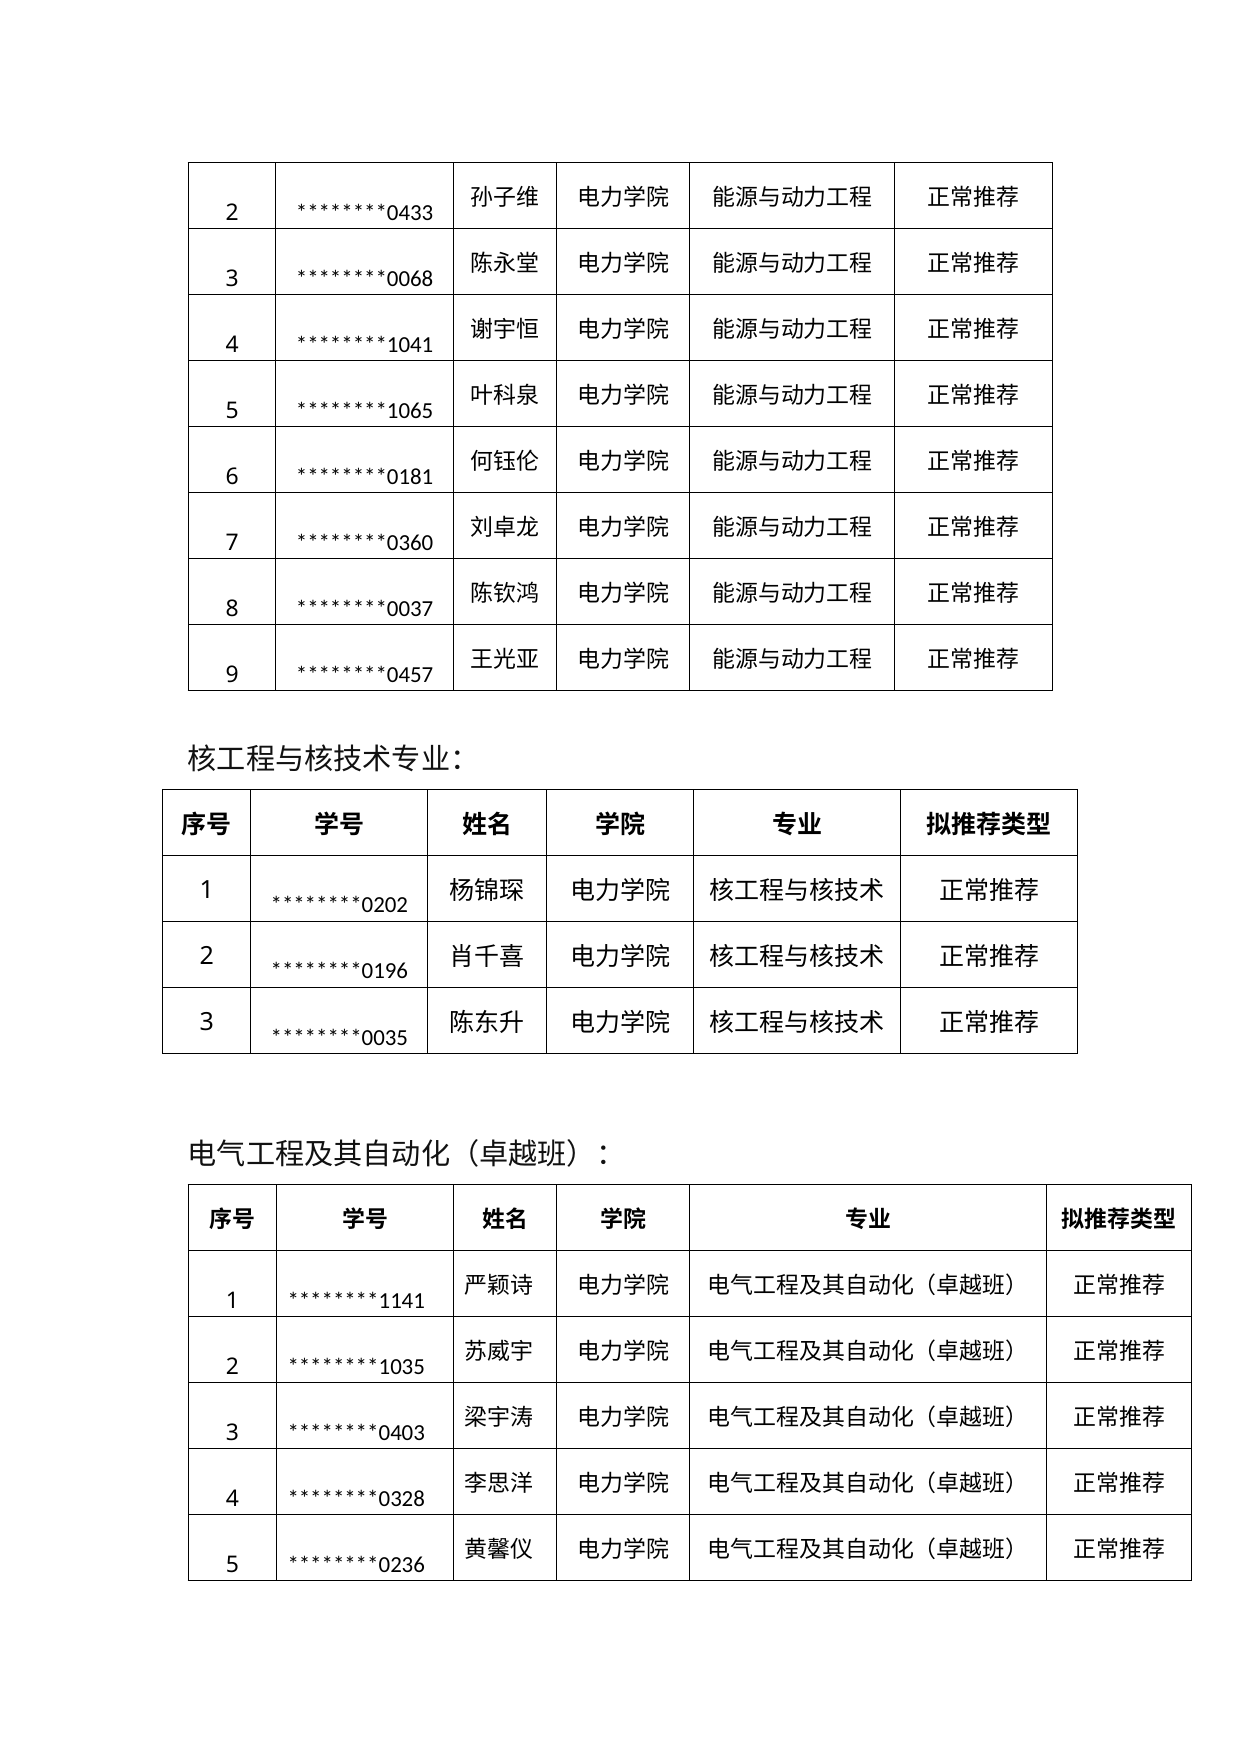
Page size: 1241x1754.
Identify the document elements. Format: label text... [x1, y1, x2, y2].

table_header 学院 [557, 1185, 689, 1250]
table_cell 能源与动力工程 [690, 295, 894, 360]
table_cell 正常推荐 [895, 493, 1052, 558]
table_cell ********0202 [251, 856, 427, 921]
table_cell 电力学院 [547, 988, 693, 1053]
table_cell 电气工程及其自动化（卓越班） [690, 1449, 1046, 1514]
table_cell ********0328 [277, 1449, 453, 1514]
table_cell ********0360 [276, 493, 453, 558]
table_cell 电力学院 [557, 1449, 689, 1514]
table_cell 正常推荐 [1047, 1515, 1191, 1580]
table_cell 3 [189, 1383, 276, 1448]
text 核工程与核技术专业： [187, 724, 1053, 789]
table_cell 电气工程及其自动化（卓越班） [690, 1317, 1046, 1382]
table_cell 何钰伦 [454, 427, 556, 492]
table_cell 正常推荐 [1047, 1251, 1191, 1316]
table_cell 能源与动力工程 [690, 361, 894, 426]
table_cell 电力学院 [557, 625, 689, 690]
table_cell 电力学院 [557, 229, 689, 294]
table_cell 电气工程及其自动化（卓越班） [690, 1251, 1046, 1316]
table_cell 7 [189, 493, 275, 558]
table_cell 苏威宇 [454, 1317, 556, 1382]
table_cell ********0403 [277, 1383, 453, 1448]
table_cell 电力学院 [557, 559, 689, 624]
table_header 姓名 [428, 790, 546, 855]
table_cell 正常推荐 [895, 229, 1052, 294]
table_cell 电力学院 [557, 427, 689, 492]
table_cell 1 [189, 1251, 276, 1316]
table_cell 正常推荐 [901, 922, 1077, 987]
table_cell 电力学院 [557, 295, 689, 360]
table_cell ********0035 [251, 988, 427, 1053]
table_cell ********0068 [276, 229, 453, 294]
table_cell 正常推荐 [901, 856, 1077, 921]
table_cell 肖千喜 [428, 922, 546, 987]
table_cell ********1141 [277, 1251, 453, 1316]
table_cell 电气工程及其自动化（卓越班） [690, 1383, 1046, 1448]
table_cell 电力学院 [547, 922, 693, 987]
table_header 序号 [163, 790, 250, 855]
table_cell 正常推荐 [895, 625, 1052, 690]
table_header 学号 [251, 790, 427, 855]
table_cell ********0236 [277, 1515, 453, 1580]
table_cell 3 [163, 988, 250, 1053]
table_cell ********0181 [276, 427, 453, 492]
table_cell 电力学院 [557, 1515, 689, 1580]
table_cell 4 [189, 295, 275, 360]
table_header 学号 [277, 1185, 453, 1250]
table_cell 陈永堂 [454, 229, 556, 294]
table_cell 王光亚 [454, 625, 556, 690]
table_cell 正常推荐 [895, 427, 1052, 492]
table_cell 谢宇恒 [454, 295, 556, 360]
table_cell 3 [189, 229, 275, 294]
table_cell 陈东升 [428, 988, 546, 1053]
table_cell 正常推荐 [895, 361, 1052, 426]
table_cell 正常推荐 [1047, 1449, 1191, 1514]
table_cell 陈钦鸿 [454, 559, 556, 624]
table_cell 严颖诗 [454, 1251, 556, 1316]
table_cell 电气工程及其自动化（卓越班） [690, 1515, 1046, 1580]
table_cell ********0037 [276, 559, 453, 624]
table_cell 核工程与核技术 [694, 922, 900, 987]
table_header 姓名 [454, 1185, 556, 1250]
table_cell 2 [189, 1317, 276, 1382]
table_cell ********1041 [276, 295, 453, 360]
table_cell 核工程与核技术 [694, 856, 900, 921]
table_cell 正常推荐 [1047, 1317, 1191, 1382]
table_cell 核工程与核技术 [694, 988, 900, 1053]
table_cell 8 [189, 559, 275, 624]
table_cell 能源与动力工程 [690, 163, 894, 228]
table_header 拟推荐类型 [1047, 1185, 1191, 1250]
table_cell 能源与动力工程 [690, 427, 894, 492]
table_cell 电力学院 [557, 361, 689, 426]
table_cell 能源与动力工程 [690, 493, 894, 558]
table_cell 正常推荐 [901, 988, 1077, 1053]
table_cell 黄馨仪 [454, 1515, 556, 1580]
table_cell 梁宇涛 [454, 1383, 556, 1448]
table_cell 电力学院 [557, 1317, 689, 1382]
table_header 拟推荐类型 [901, 790, 1077, 855]
table_cell 能源与动力工程 [690, 229, 894, 294]
table_cell 正常推荐 [895, 295, 1052, 360]
table_header 序号 [189, 1185, 276, 1250]
table_header 专业 [694, 790, 900, 855]
table_cell 9 [189, 625, 275, 690]
table_cell 2 [189, 163, 275, 228]
text 电气工程及其自动化（卓越班）： [187, 1119, 1053, 1184]
table_cell 电力学院 [557, 163, 689, 228]
table_cell 正常推荐 [895, 559, 1052, 624]
table_cell 6 [189, 427, 275, 492]
table_cell ********1035 [277, 1317, 453, 1382]
table_cell ********0196 [251, 922, 427, 987]
table_cell 电力学院 [547, 856, 693, 921]
table_cell 孙子维 [454, 163, 556, 228]
table_cell 电力学院 [557, 493, 689, 558]
table_cell 1 [163, 856, 250, 921]
table_cell 正常推荐 [1047, 1383, 1191, 1448]
table_cell 5 [189, 1515, 276, 1580]
table_cell 李思洋 [454, 1449, 556, 1514]
table_cell 电力学院 [557, 1383, 689, 1448]
table_header 学院 [547, 790, 693, 855]
table_header 专业 [690, 1185, 1046, 1250]
table_cell 能源与动力工程 [690, 559, 894, 624]
table_cell 能源与动力工程 [690, 625, 894, 690]
table_cell 杨锦琛 [428, 856, 546, 921]
table_cell ********0433 [276, 163, 453, 228]
table_cell 刘卓龙 [454, 493, 556, 558]
table_cell 5 [189, 361, 275, 426]
table_cell 正常推荐 [895, 163, 1052, 228]
table_cell 2 [163, 922, 250, 987]
table_cell ********1065 [276, 361, 453, 426]
table_cell 叶科泉 [454, 361, 556, 426]
table_cell ********0457 [276, 625, 453, 690]
table_cell 电力学院 [557, 1251, 689, 1316]
table_cell 4 [189, 1449, 276, 1514]
